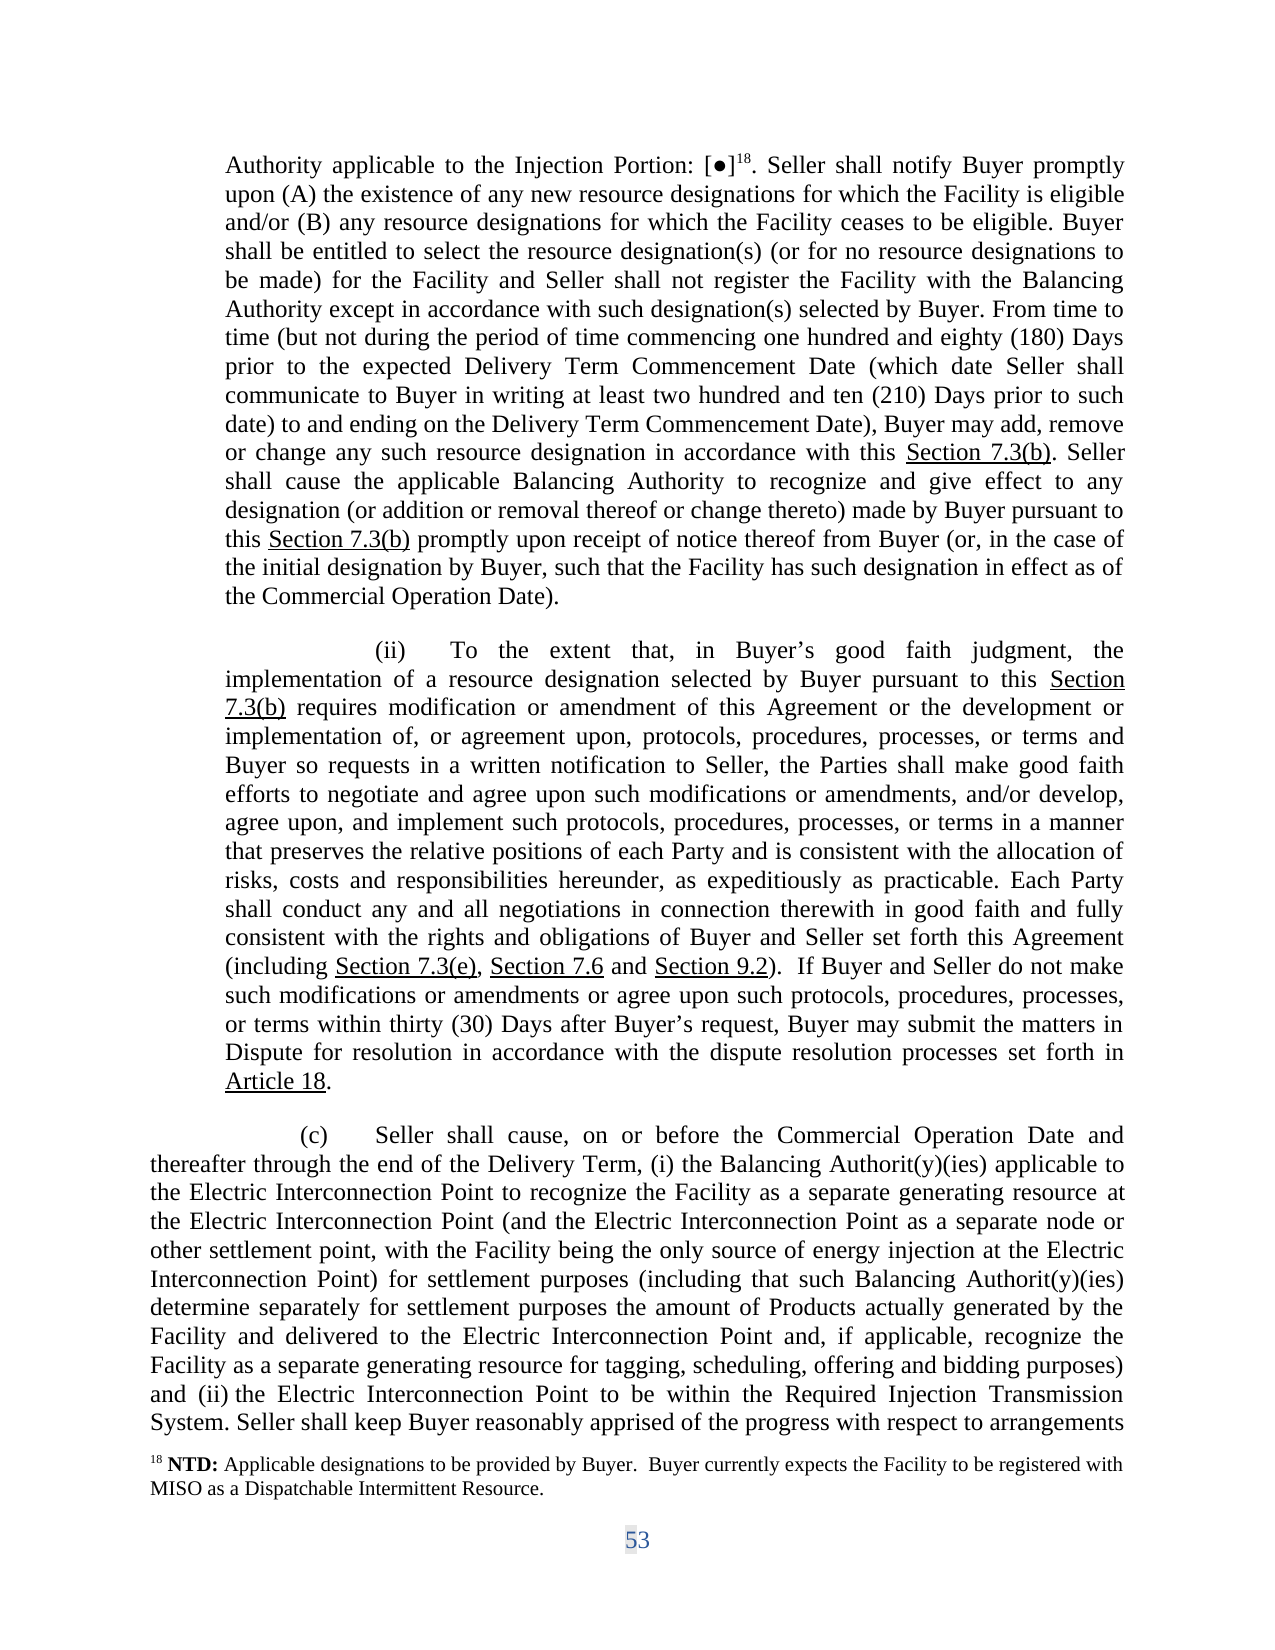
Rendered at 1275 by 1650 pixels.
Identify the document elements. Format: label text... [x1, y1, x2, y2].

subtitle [150, 1120, 1125, 1436]
subtitle To the extent that, in Buyer’s good faith judgment, the implementation of a resource designation selected by Buyer pursuant to this Section 7.3(b) requires modification or amendment of this Agreement or the development or implementation of, or agreement upon, protocols, procedures, processes, or terms and Buyer so requests in a written notification to Seller, the Parties shall make good faith efforts to negotiate and agree upon such modifications or amendments, and/or develop, agree upon, and implement such protocols, procedures, processes, or terms in a manner that preserves the relative positions of each Party and is consistent with the allocation of risks, costs and responsibilities hereunder, as expeditiously as practicable. Each Party shall conduct any and all negotiations in connection therewith in good faith and fully consistent with the rights and obligations of Buyer and Seller set forth this Agreement (including Section 7.3(e), Section 7.6 and Section 9.2). If Buyer and Seller do not make such modifications or amendments or agree upon such protocols, procedures, processes, or terms within thirty (30) Days after Buyer’s request, Buyer may submit the matters in Dispute for resolution in accordance with the dispute resolution processes set forth in Article 18. [225, 635, 1125, 1095]
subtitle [225, 150, 1125, 610]
